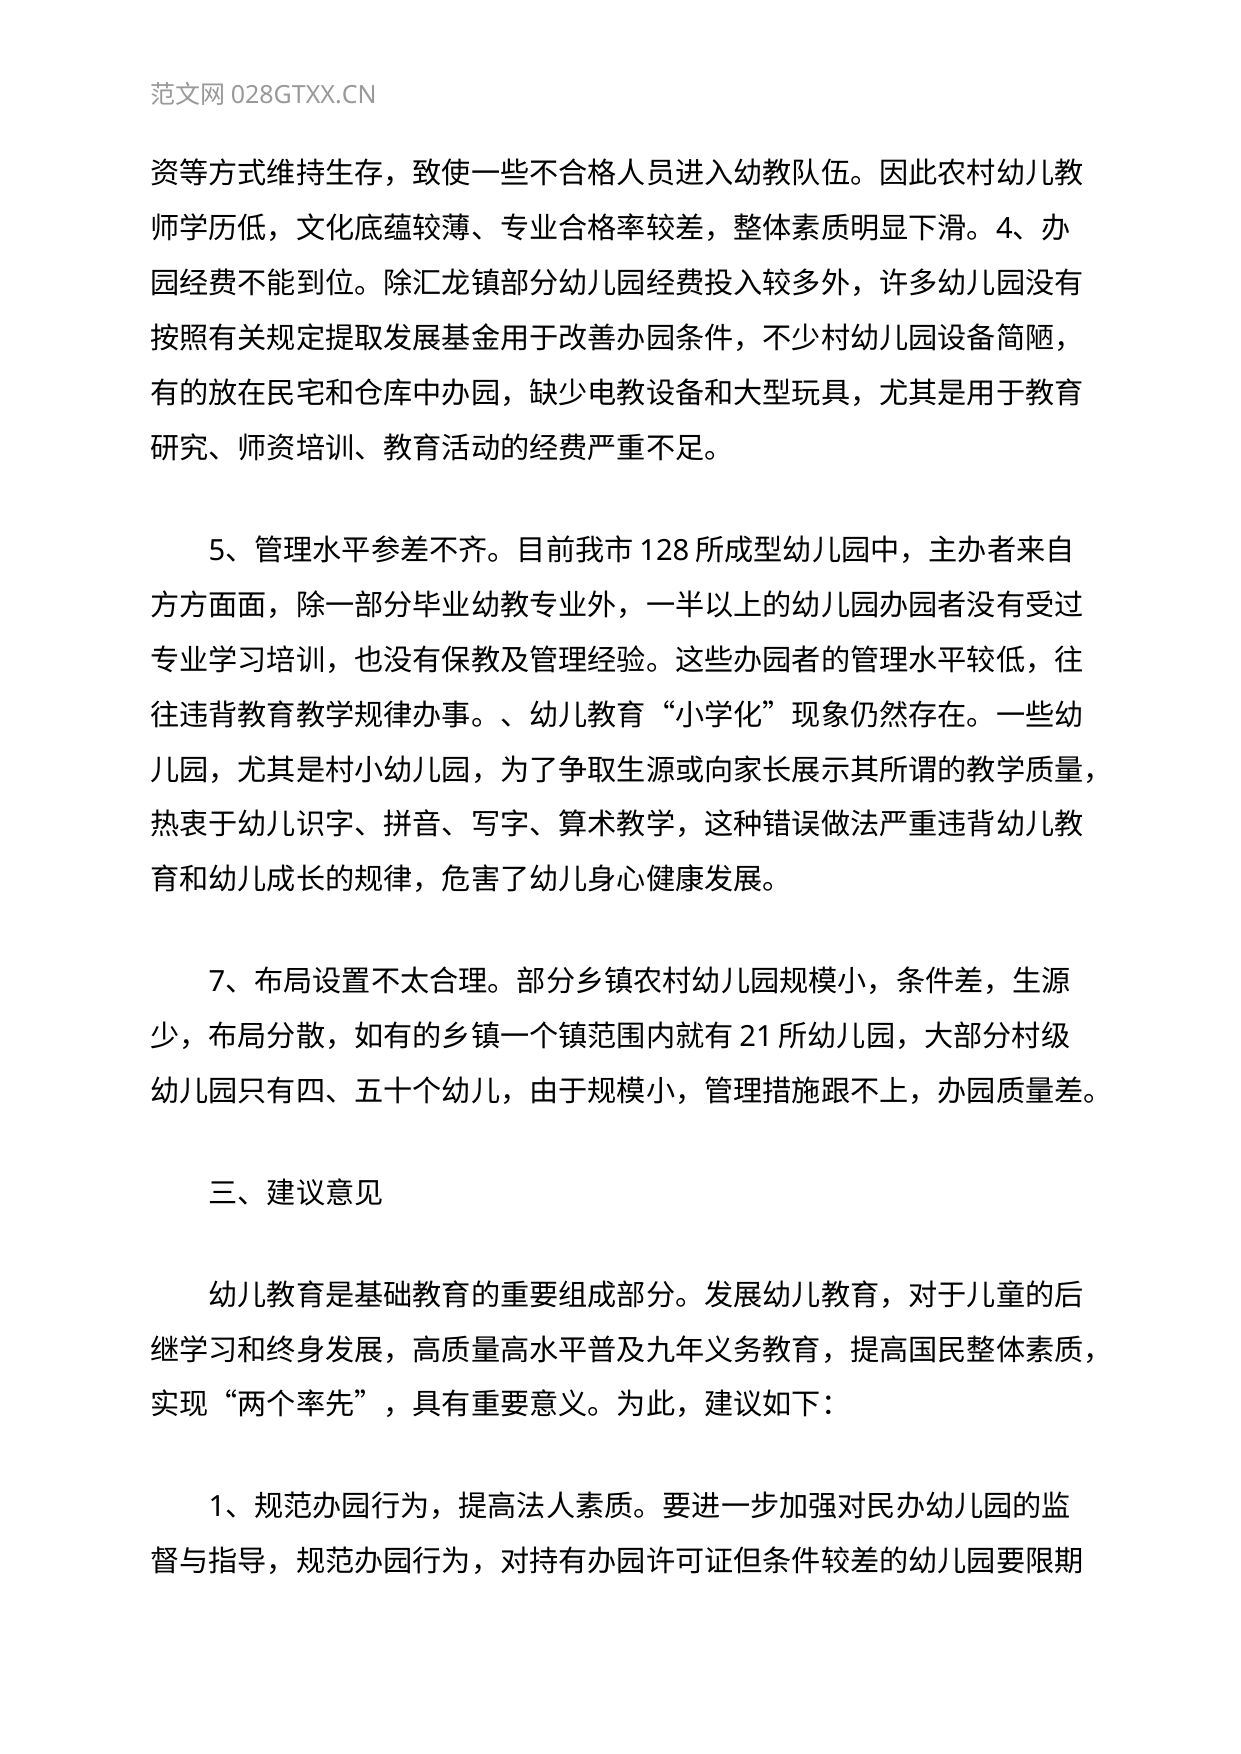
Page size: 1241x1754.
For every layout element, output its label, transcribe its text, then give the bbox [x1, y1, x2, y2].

text 三、建议意见 [150, 1169, 1090, 1212]
text 5、管理水平参差不齐。目前我市128所成型幼儿园中，主办者来自方方面面，除一部分毕业幼教专业外，一半以上的幼儿园办园者没有受过专业学习培训，也没有保教及管理经验。这些办园者的管理水平较低，往往违背教育教学规律办事。、幼儿教育“小学化”现象仍然存在。一些幼儿园，尤其是村小幼儿园，为了争取生源或向家长展示其所谓的教学质量，热衷于幼儿识字、拼音、写字、算术教学，这种错误做法严重违背幼儿教育和幼儿成长的规律，危害了幼儿身心健康发展。 [150, 526, 1090, 898]
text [150, 1483, 1090, 1580]
text 幼儿教育是基础教育的重要组成部分。发展幼儿教育，对于儿童的后继学习和终身发展，高质量高水平普及九年义务教育，提高国民整体素质，实现“两个率先”，具有重要意义。为此，建议如下： [150, 1271, 1090, 1423]
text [150, 150, 1090, 467]
text 7、布局设置不太合理。部分乡镇农村幼儿园规模小，条件差，生源少，布局分散，如有的乡镇一个镇范围内就有21所幼儿园，大部分村级幼儿园只有四、五十个幼儿，由于规模小，管理措施跟不上，办园质量差。 [150, 958, 1090, 1110]
